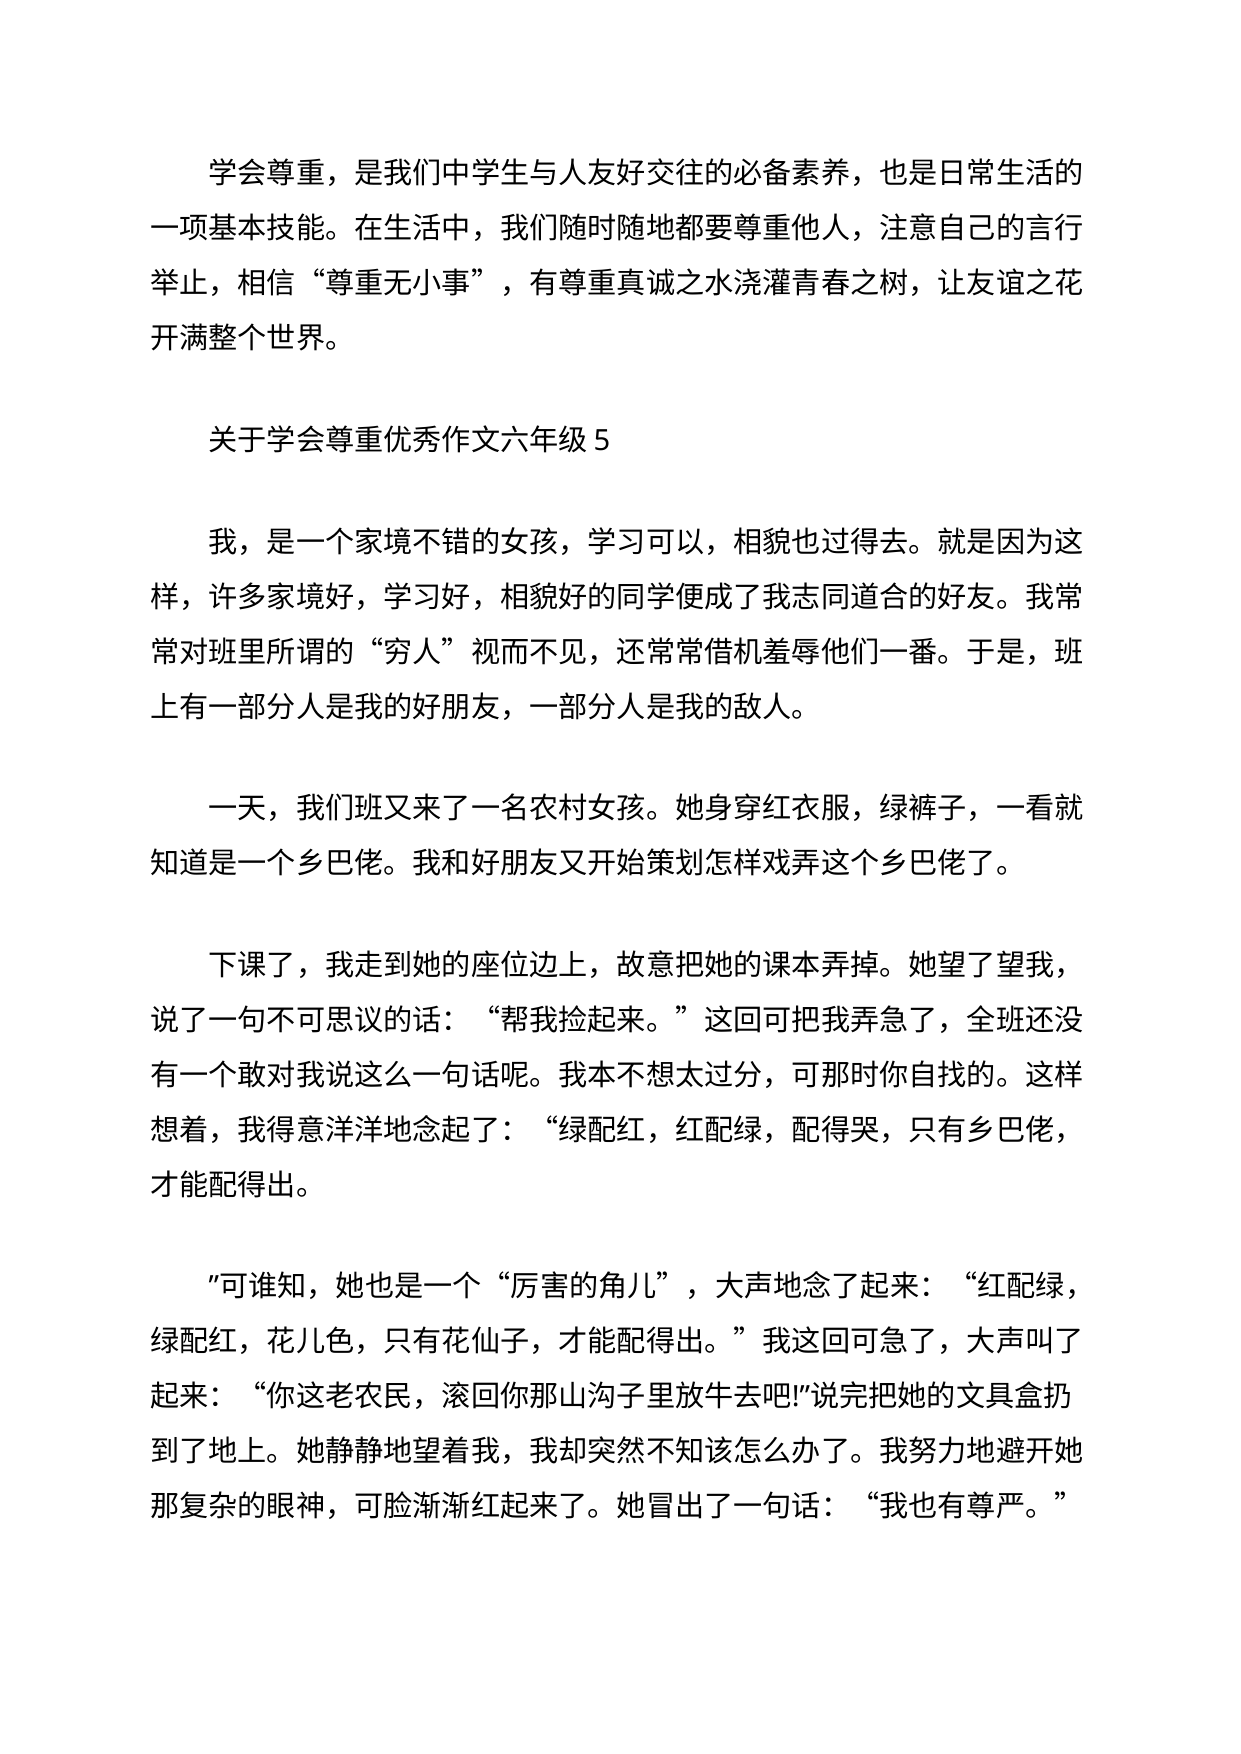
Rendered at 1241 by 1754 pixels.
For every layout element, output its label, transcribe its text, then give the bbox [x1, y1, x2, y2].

text 下课了，我走到她的座位边上，故意把她的课本弄掉。她望了望我，说了一句不可思议的话：“帮我捡起来。”这回可把我弄急了，全班还没有一个敢对我说这么一句话呢。我本不想太过分，可那时你自找的。这样想着，我得意洋洋地念起了：“绿配红，红配绿，配得哭，只有乡巴佬，才能配得出。 [150, 942, 1090, 1203]
text 我，是一个家境不错的女孩，学习可以，相貌也过得去。就是因为这样，许多家境好，学习好，相貌好的同学便成了我志同道合的好友。我常常对班里所谓的“穷人”视而不见，还常常借机羞辱他们一番。于是，班上有一部分人是我的好朋友，一部分人是我的敌人。 [150, 518, 1090, 725]
text 一天，我们班又来了一名农村女孩。她身穿红衣服，绿裤子，一看就知道是一个乡巴佬。我和好朋友又开始策划怎样戏弄这个乡巴佬了。 [150, 785, 1090, 882]
text ”可谁知，她也是一个“厉害的角儿”，大声地念了起来：“红配绿，绿配红，花儿色，只有花仙子，才能配得出。”我这回可急了，大声叫了起来：“你这老农民，滚回你那山沟子里放牛去吧!”说完把她的文具盒扔到了地上。她静静地望着我，我却突然不知该怎么办了。我努力地避开她那复杂的眼神，可脸渐渐红起来了。她冒出了一句话：“我也有尊严。” [150, 1263, 1090, 1525]
text 学会尊重，是我们中学生与人友好交往的必备素养，也是日常生活的一项基本技能。在生活中，我们随时随地都要尊重他人，注意自己的言行举止，相信“尊重无小事”，有尊重真诚之水浇灌青春之树，让友谊之花开满整个世界。 [150, 150, 1090, 357]
text 关于学会尊重优秀作文六年级5 [150, 416, 1090, 459]
